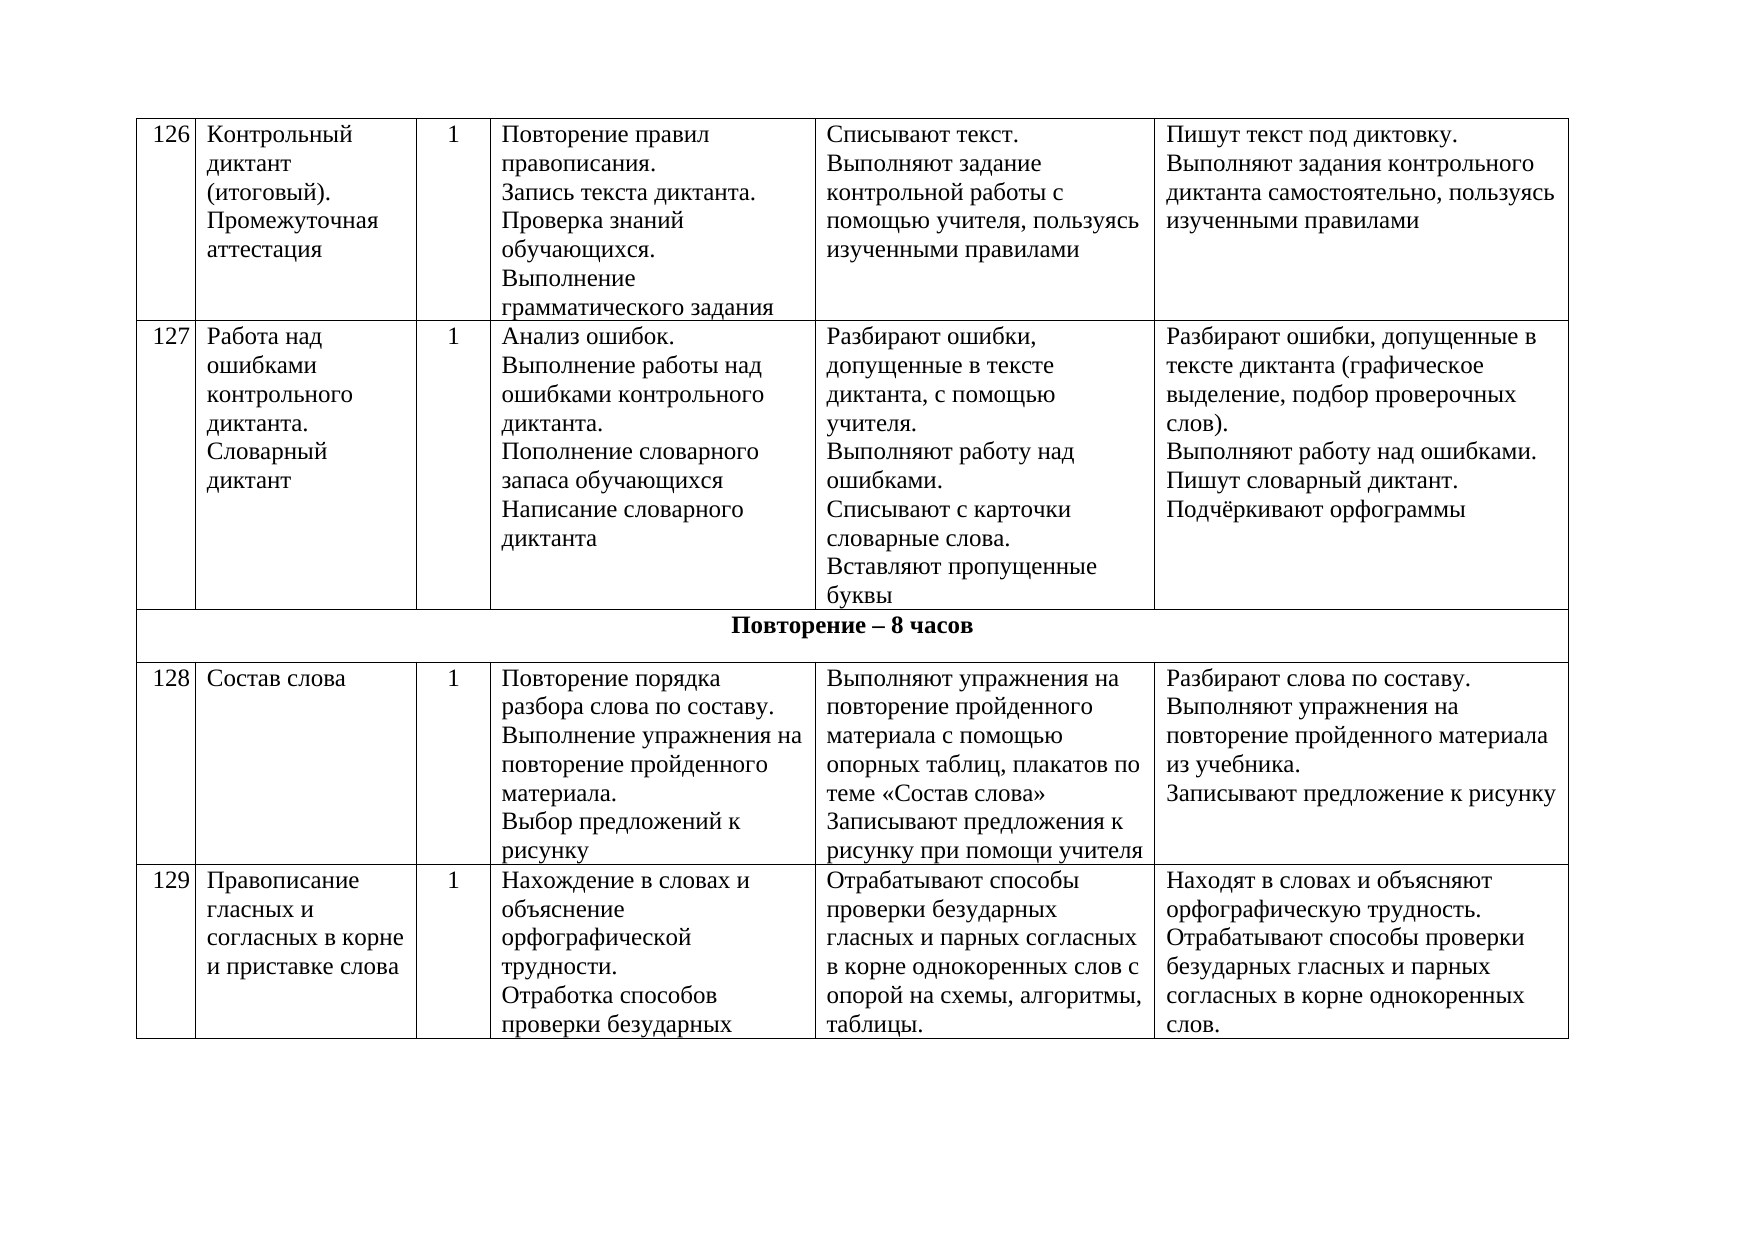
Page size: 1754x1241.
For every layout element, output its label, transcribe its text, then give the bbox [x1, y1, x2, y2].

table_cell Повторение порядка разбора слова по составу. Выполнение упражнения на повторение пройденного материала. Выбор предложений к рисунку [491, 663, 815, 864]
table_cell 127 [137, 321, 195, 609]
table_cell 128 [137, 663, 195, 864]
table_cell 1 [417, 321, 490, 609]
table_cell Состав слова [196, 663, 416, 864]
table_cell Повторение – 8 часов [137, 610, 1568, 662]
table_cell 1 [417, 663, 490, 864]
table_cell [816, 865, 1154, 1037]
table_header Контрольный диктант (итоговый). Промежуточная аттестация [196, 119, 416, 320]
table_header 126 [137, 119, 195, 320]
table_cell Анализ ошибок. Выполнение работы над ошибками контрольного диктанта. Пополнение словарного запаса обучающихся Написание словарного диктанта [491, 321, 815, 609]
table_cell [1155, 865, 1568, 1037]
table_cell Разбирают ошибки, допущенные в тексте диктанта (графическое выделение, подбор проверочных слов). Выполняют работу над ошибками. Пишут словарный диктант. Подчёркивают орфограммы [1155, 321, 1568, 609]
table_header Списывают текст. Выполняют задание контрольной работы с помощью учителя, пользуясь изученными правилами [816, 119, 1154, 320]
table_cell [491, 865, 815, 1037]
table_cell Разбирают ошибки, допущенные в тексте диктанта, с помощью учителя. Выполняют работу над ошибками. Списывают с карточки словарные слова. Вставляют пропущенные буквы [816, 321, 1154, 609]
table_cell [196, 865, 416, 1037]
table_header Повторение правил правописания. Запись текста диктанта. Проверка знаний обучающихся. Выполнение грамматического задания [491, 119, 815, 320]
table_cell 129 [137, 865, 195, 1037]
table_cell Выполняют упражнения на повторение пройденного материала с помощью опорных таблиц, плакатов по теме «Состав слова» Записывают предложения к рисунку при помощи учителя [816, 663, 1154, 864]
table_cell 1 [417, 865, 490, 1037]
table_header Пишут текст под диктовку. Выполняют задания контрольного диктанта самостоятельно, пользуясь изученными правилами [1155, 119, 1568, 320]
table_cell Работа над ошибками контрольного диктанта. Словарный диктант [196, 321, 416, 609]
table_cell Разбирают слова по составу. Выполняют упражнения на повторение пройденного материала из учебника. Записывают предложение к рисунку [1155, 663, 1568, 864]
table_header 1 [417, 119, 490, 320]
